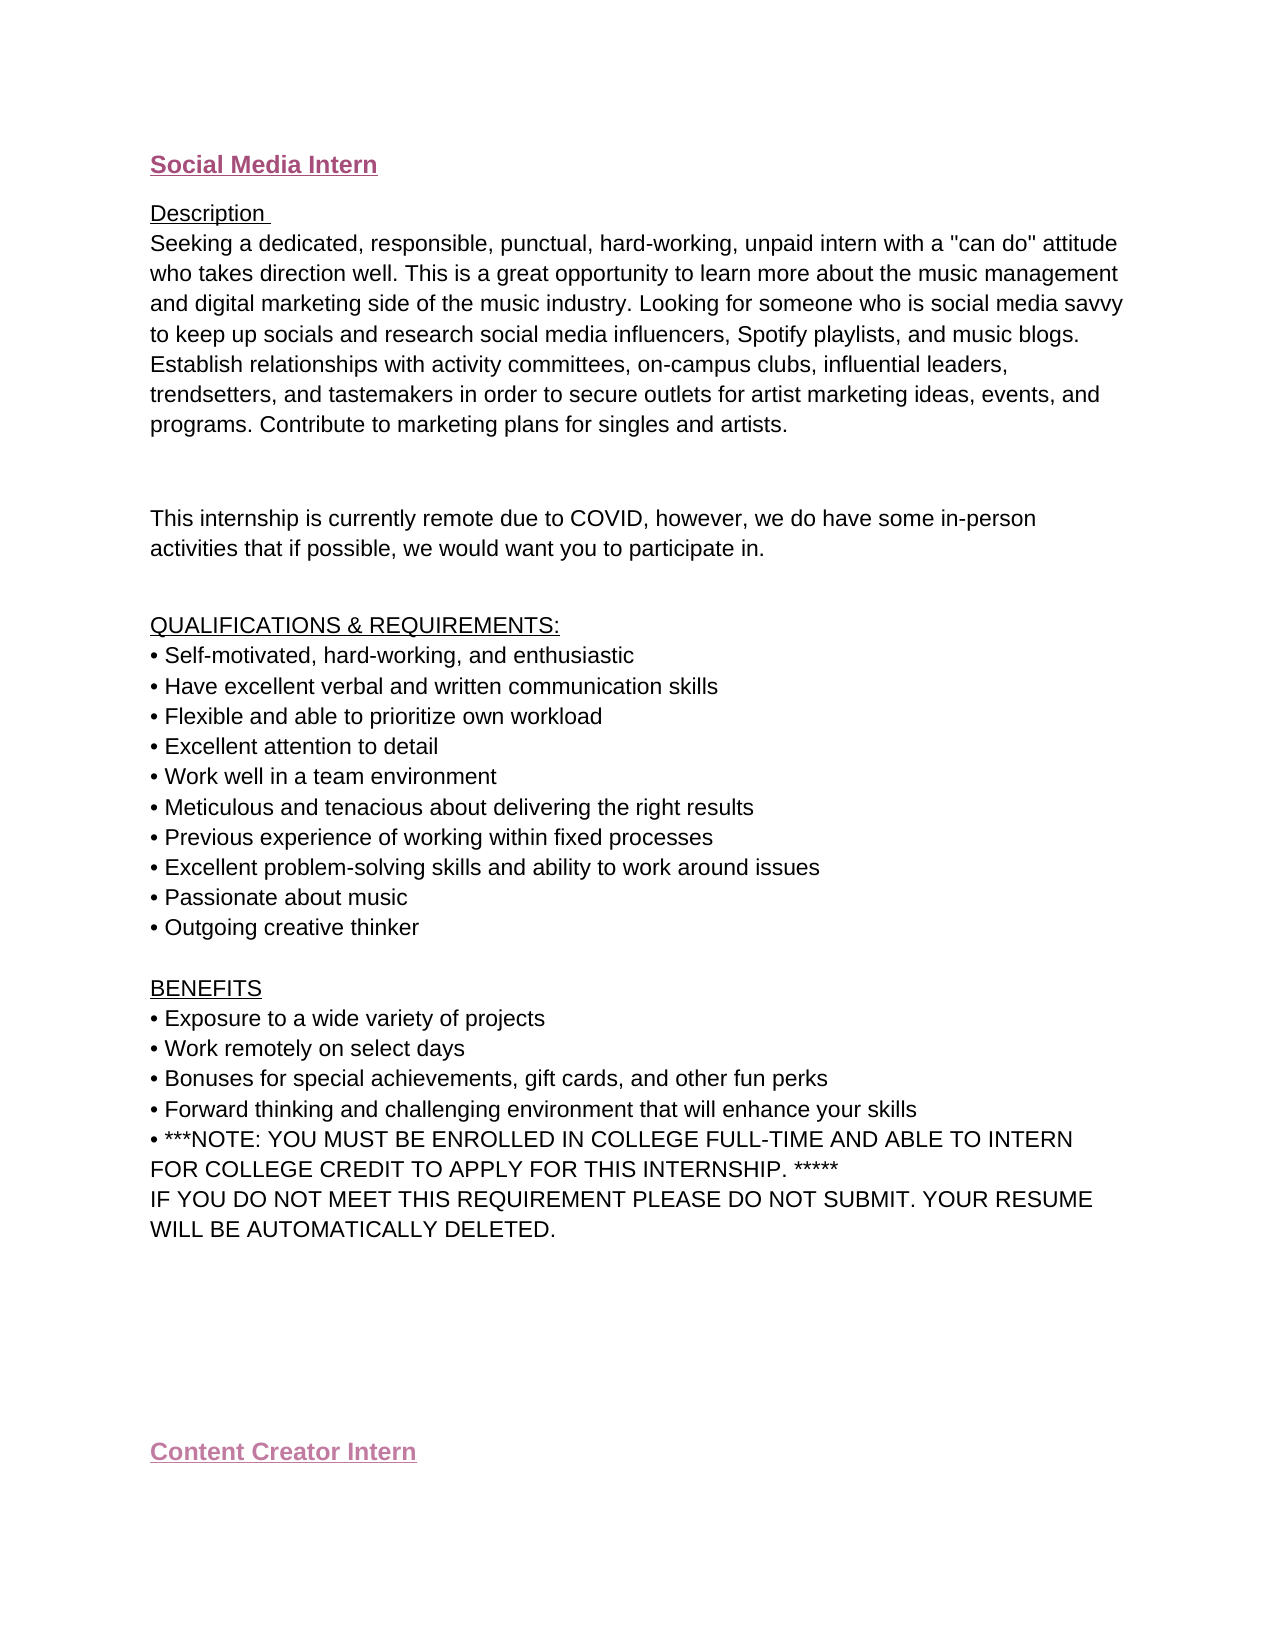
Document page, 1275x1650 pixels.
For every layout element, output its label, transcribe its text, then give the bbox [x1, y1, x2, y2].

text This internship is currently remote due to COVID, however, we do have some in-person activities that if possible, we would want you to participate in. [150, 505, 1125, 561]
text • Flexible and able to prioritize own workload [150, 703, 1125, 729]
text • Self-motivated, hard-working, and enthusiastic [150, 642, 1125, 669]
text Description Seeking a dedicated, responsible, punctual, hard-working, unpaid intern with a ''can do'' attitude who takes direction well. This is a great opportunity to learn more about the music management and digital marketing side of the music industry. Looking for someone who is social media savvy to keep up socials and research social media influencers, Spotify playlists, and music blogs. Establish relationships with activity committees, on-campus clubs, influential leaders, trendsetters, and tastemakers in order to secure outlets for artist marketing ideas, events, and programs. Contribute to marketing plans for singles and artists. [150, 200, 1125, 437]
text IF YOU DO NOT MEET THIS REQUIREMENT PLEASE DO NOT SUBMIT. YOUR RESUME WILL BE AUTOMATICALLY DELETED. [150, 1186, 1125, 1243]
text Social Media Intern [150, 150, 1125, 179]
text • Have excellent verbal and written communication skills [150, 673, 1125, 699]
text • Work remotely on select days [150, 1035, 1125, 1061]
text • Excellent attention to detail [150, 733, 1125, 759]
text • Excellent problem-solving skills and ability to work around issues [150, 854, 1125, 880]
text • Previous experience of working within fixed processes [150, 824, 1125, 850]
text • Forward thinking and challenging environment that will enhance your skills [150, 1096, 1125, 1122]
text • ***NOTE: YOU MUST BE ENROLLED IN COLLEGE FULL-TIME AND ABLE TO INTERN FOR COLLEGE CREDIT TO APPLY FOR THIS INTERNSHIP. ***** [150, 1126, 1125, 1182]
text • Bonuses for special achievements, gift cards, and other fun perks [150, 1065, 1125, 1092]
text BENEFITS [150, 975, 1125, 1001]
text • Passionate about music [150, 884, 1125, 910]
text • Work well in a team environment [150, 763, 1125, 789]
text • Exposure to a wide variety of projects [150, 1005, 1125, 1031]
text Content Creator Intern [150, 1437, 1125, 1466]
text • Meticulous and tenacious about delivering the right results [150, 793, 1125, 820]
text QUALIFICATIONS & REQUIREMENTS: [150, 612, 1125, 638]
text • Outgoing creative thinker [150, 914, 1125, 941]
